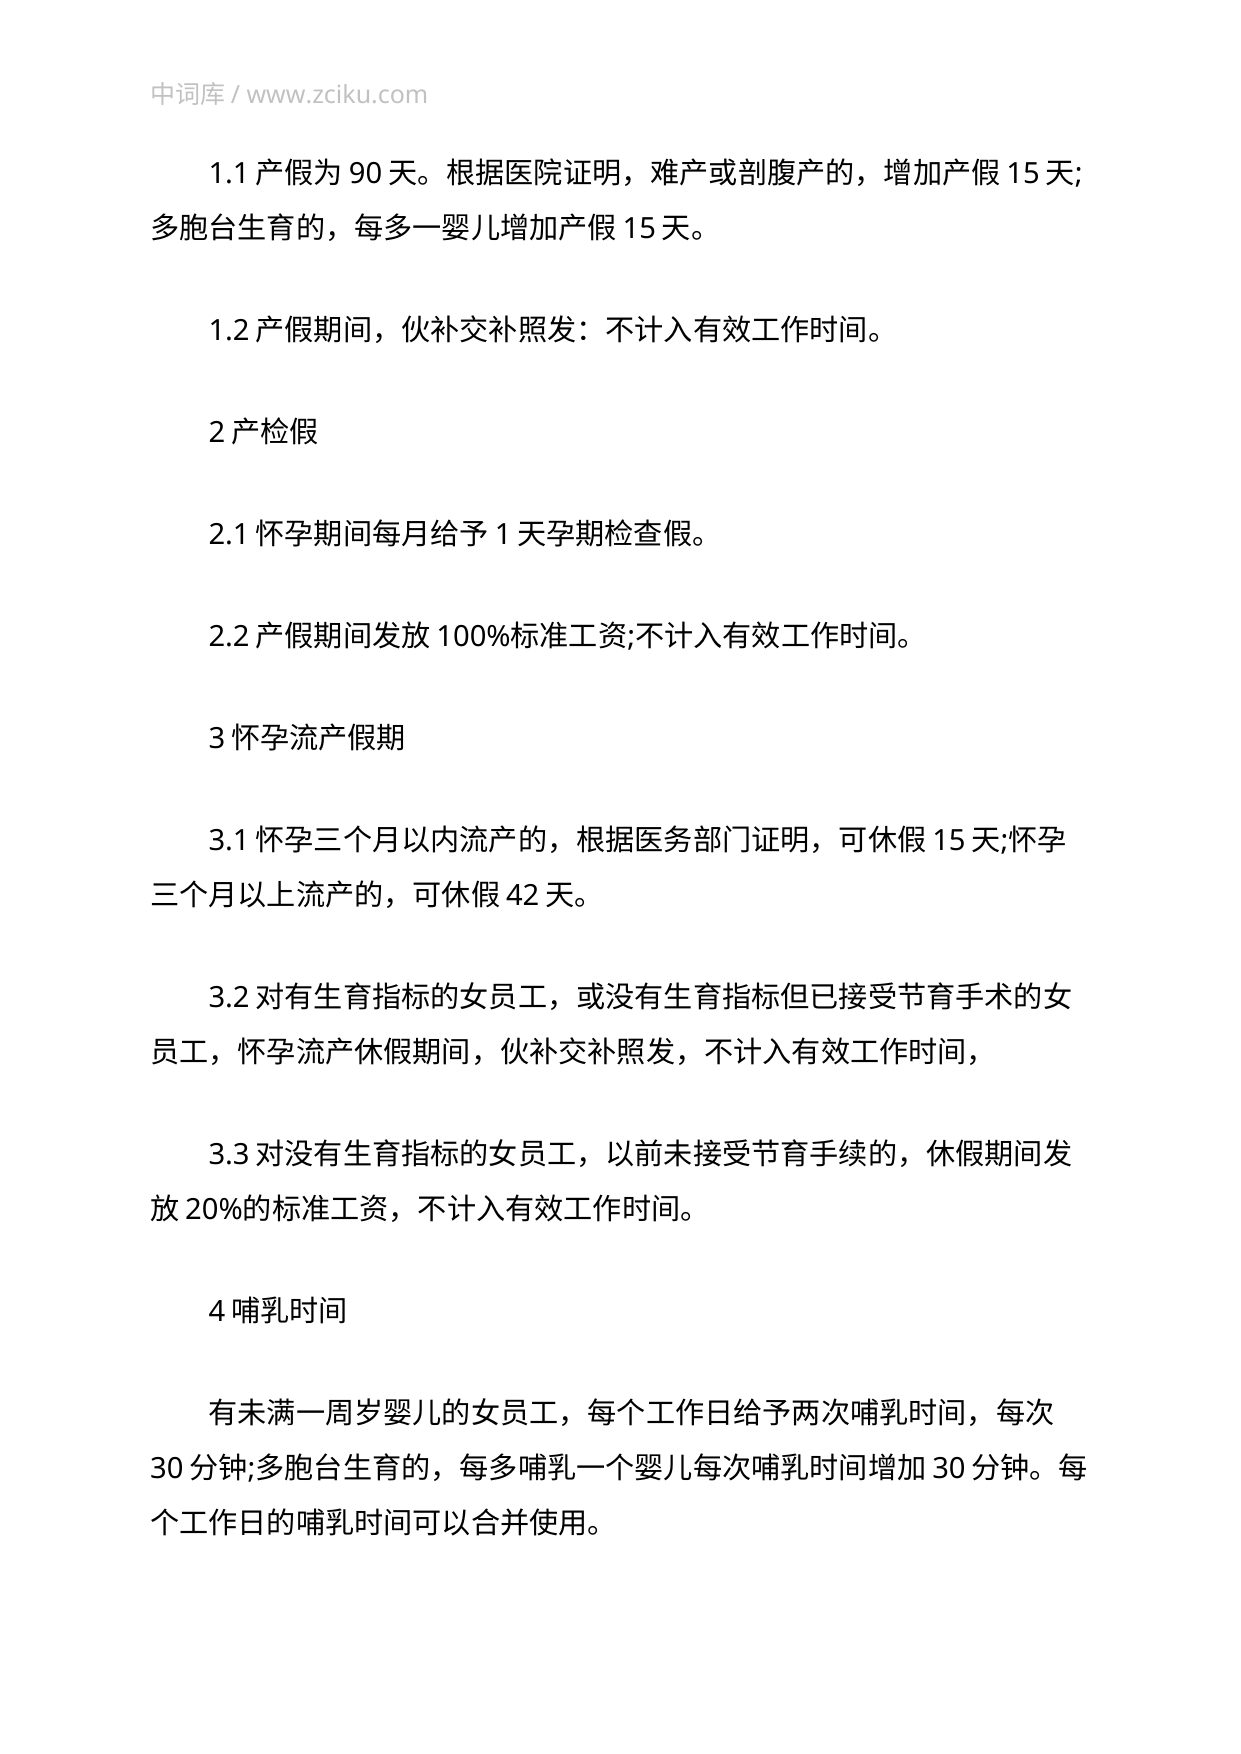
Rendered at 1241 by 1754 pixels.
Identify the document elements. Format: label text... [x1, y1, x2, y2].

text 3.1怀孕三个月以内流产的，根据医务部门证明，可休假15天;怀孕三个月以上流产的，可休假42天。 [150, 817, 1090, 914]
text 2.1怀孕期间每月给予1天孕期检查假。 [150, 511, 1090, 553]
text 2产检假 [150, 409, 1090, 451]
text 1.1产假为90天。根据医院证明，难产或剖腹产的，增加产假15天;多胞台生育的，每多一婴儿增加产假15天。 [150, 150, 1090, 247]
text 1.2产假期间，伙补交补照发：不计入有效工作时间。 [150, 307, 1090, 349]
text 2.2产假期间发放100%标准工资;不计入有效工作时间。 [150, 613, 1090, 655]
text 3怀孕流产假期 [150, 715, 1090, 757]
text 4哺乳时间 [150, 1288, 1090, 1330]
text 3.2对有生育指标的女员工，或没有生育指标但已接受节育手术的女员工，怀孕流产休假期间，伙补交补照发，不计入有效工作时间， [150, 974, 1090, 1071]
text 有未满一周岁婴儿的女员工，每个工作日给予两次哺乳时间，每次30分钟;多胞台生育的，每多哺乳一个婴儿每次哺乳时间增加30分钟。每个工作日的哺乳时间可以合并使用。 [150, 1389, 1090, 1542]
text 3.3对没有生育指标的女员工，以前未接受节育手续的，休假期间发放20%的标准工资，不计入有效工作时间。 [150, 1131, 1090, 1228]
